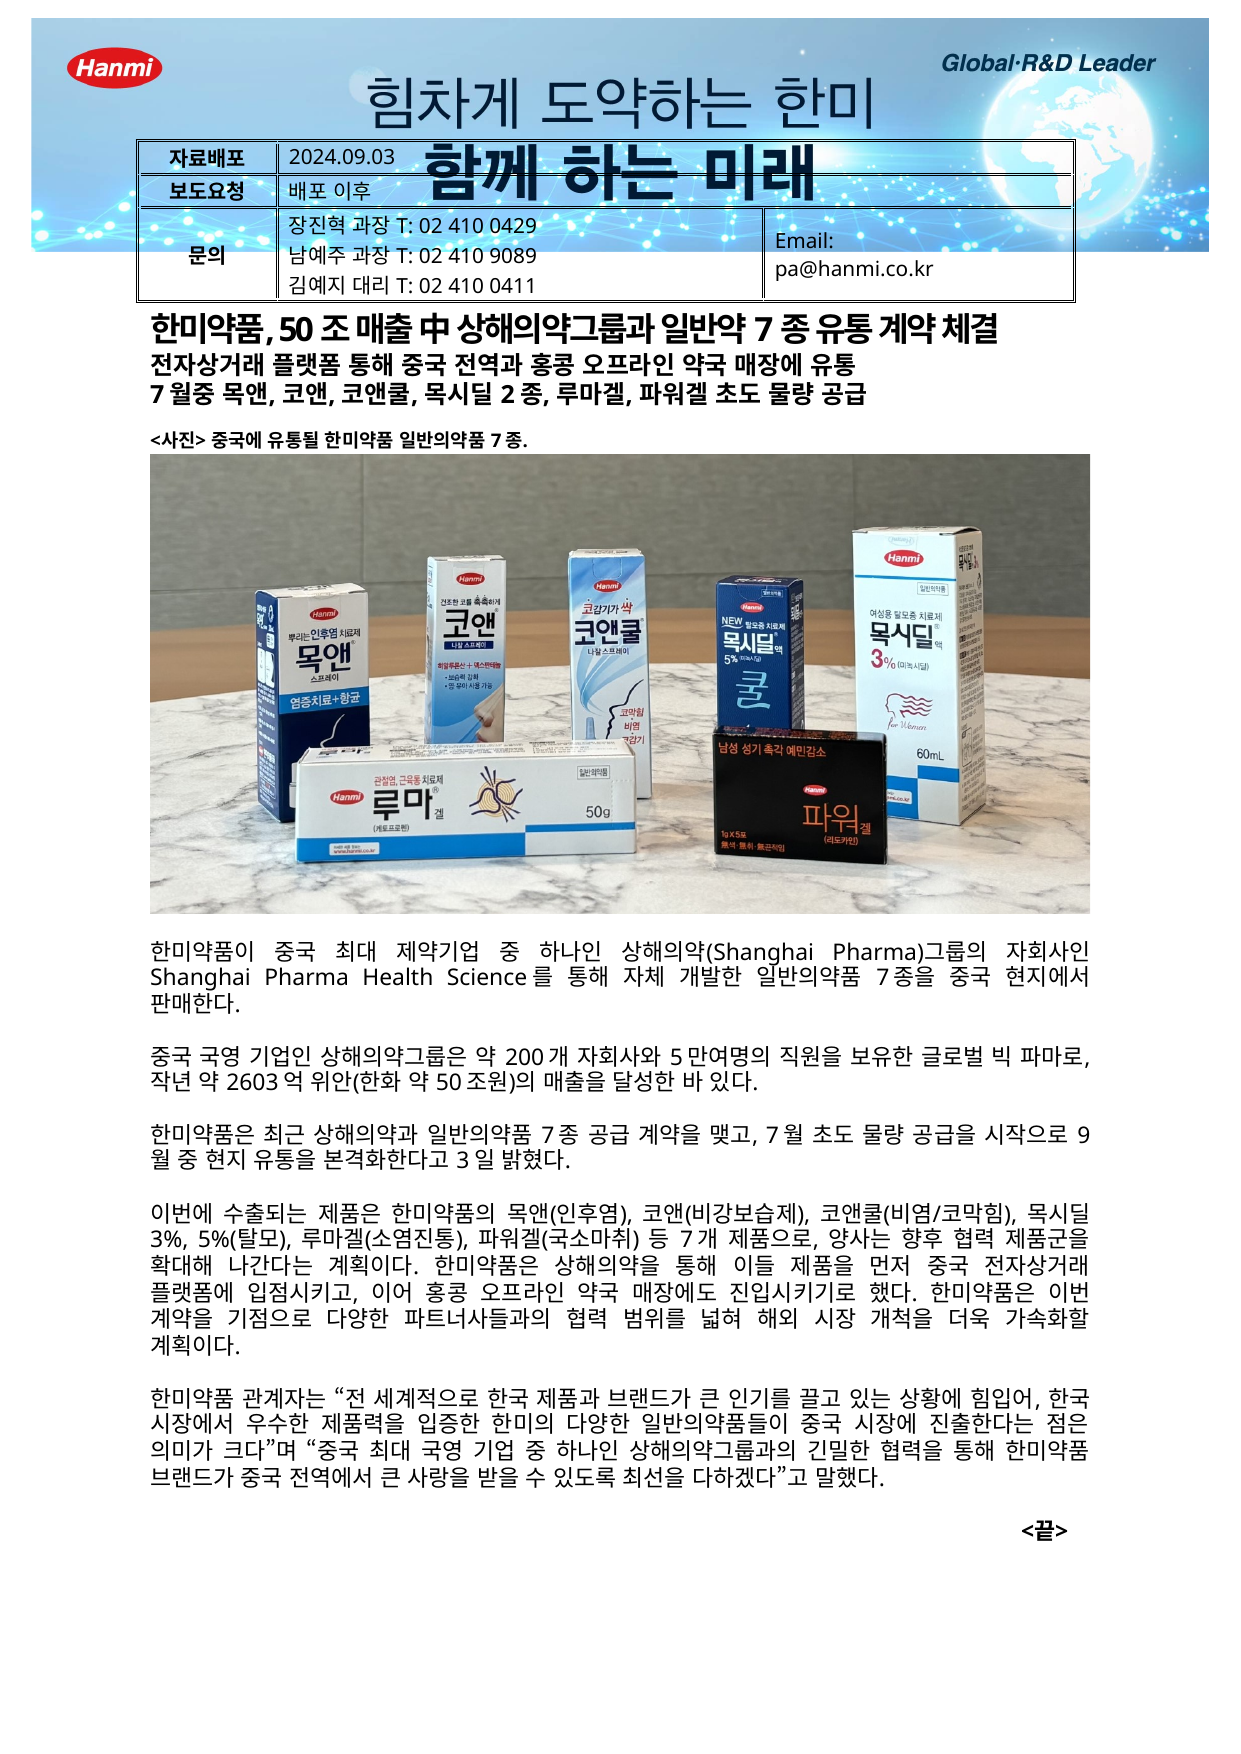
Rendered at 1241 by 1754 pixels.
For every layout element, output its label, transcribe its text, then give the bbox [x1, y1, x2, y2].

text 중국 국영 기업인 상해의약그룹은 약 200개 자회사와 5만여명의 직원을 보유한 글로벌 빅 파마로, 작년 약 2603억 위안(한화 약 50조원)의 매출을 달성한 바 있다. [150, 1044, 1090, 1097]
text 한미약품은 최근 상해의약과 일반의약품 7종 공급 계약을 맺고, 7월 초도 물량 공급을 시작으로 9월 중 현지 유통을 본격화한다고 3일 밝혔다. [150, 1122, 1090, 1176]
table_cell 장진혁 과장 T: 02 410 0429 남예주 과장 T: 02 410 9089 김예지 대리 T: 02 410 0411 [278, 209, 763, 300]
table_cell 문의 [139, 206, 277, 300]
text 전자상거래 플랫폼 통해 중국 전역과 홍콩 오프라인 약국 매장에 유통 [150, 351, 1090, 380]
table_header 2024.09.03 [278, 142, 1073, 172]
text 한미약품이 중국 최대 제약기업 중 하나인 상해의약(Shanghai Pharma)그룹의 자회사인 Shanghai Pharma Health Science를 통해 자체 개발한 일반의약품 7종을 중국 현지에서 판매한다. [150, 939, 1090, 1019]
text 한미약품, 50조 매출 中 상해의약그룹과 일반약 7종 유통 계약 체결 [150, 266, 1090, 351]
table_cell 배포 이후 [279, 173, 1073, 206]
text 한미약품 관계자는 “전 세계적으로 한국 제품과 브랜드가 큰 인기를 끌고 있는 상황에 힘입어, 한국 시장에서 우수한 제품력을 입증한 한미의 다양한 일반의약품들이 중국 시장에 진출한다는 점은 의미가 크다”며 “중국 최대 국영 기업 중 하나인 상해의약그룹과의 긴밀한 협력을 통해 한미약품 브랜드가 중국 전역에서 큰 사랑을 받을 수 있도록 최선을 다하겠다”고 말했다. [150, 1386, 1090, 1493]
picture [150, 454, 1091, 914]
table_cell Email: pa@hanmi.co.kr [763, 206, 1073, 300]
text <끝> [150, 1518, 1090, 1544]
text 7월중 목앤, 코앤, 코앤쿨, 목시딜 2종, 루마겔, 파워겔 초도 물량 공급 [150, 380, 1090, 409]
text 이번에 수출되는 제품은 한미약품의 목앤(인후염), 코앤(비강보습제), 코앤쿨(비염/코막힘), 목시딜 3%, 5%(탈모), 루마겔(소염진통), 파워겔(국소마취) 등 7개 제품으로, 양사는 향후 협력 제품군을 확대해 나간다는 계획이다. 한미약품은 상해의약을 통해 이들 제품을 먼저 중국 전자상거래 플랫폼에 입점시키고, 이어 홍콩 오프라인 약국 매장에도 진입시키기로 했다. 한미약품은 이번 계약을 기점으로 다양한 파트너사들과의 협력 범위를 넓혀 해외 시장 개척을 더욱 가속화할 계획이다. [150, 1201, 1090, 1361]
picture [31, 18, 1209, 252]
table_cell 보도요청 [139, 173, 276, 206]
text <사진> 중국에 유통될 한미약품 일반의약품 7종. [150, 430, 1090, 451]
table_header 자료배포 [139, 142, 277, 172]
